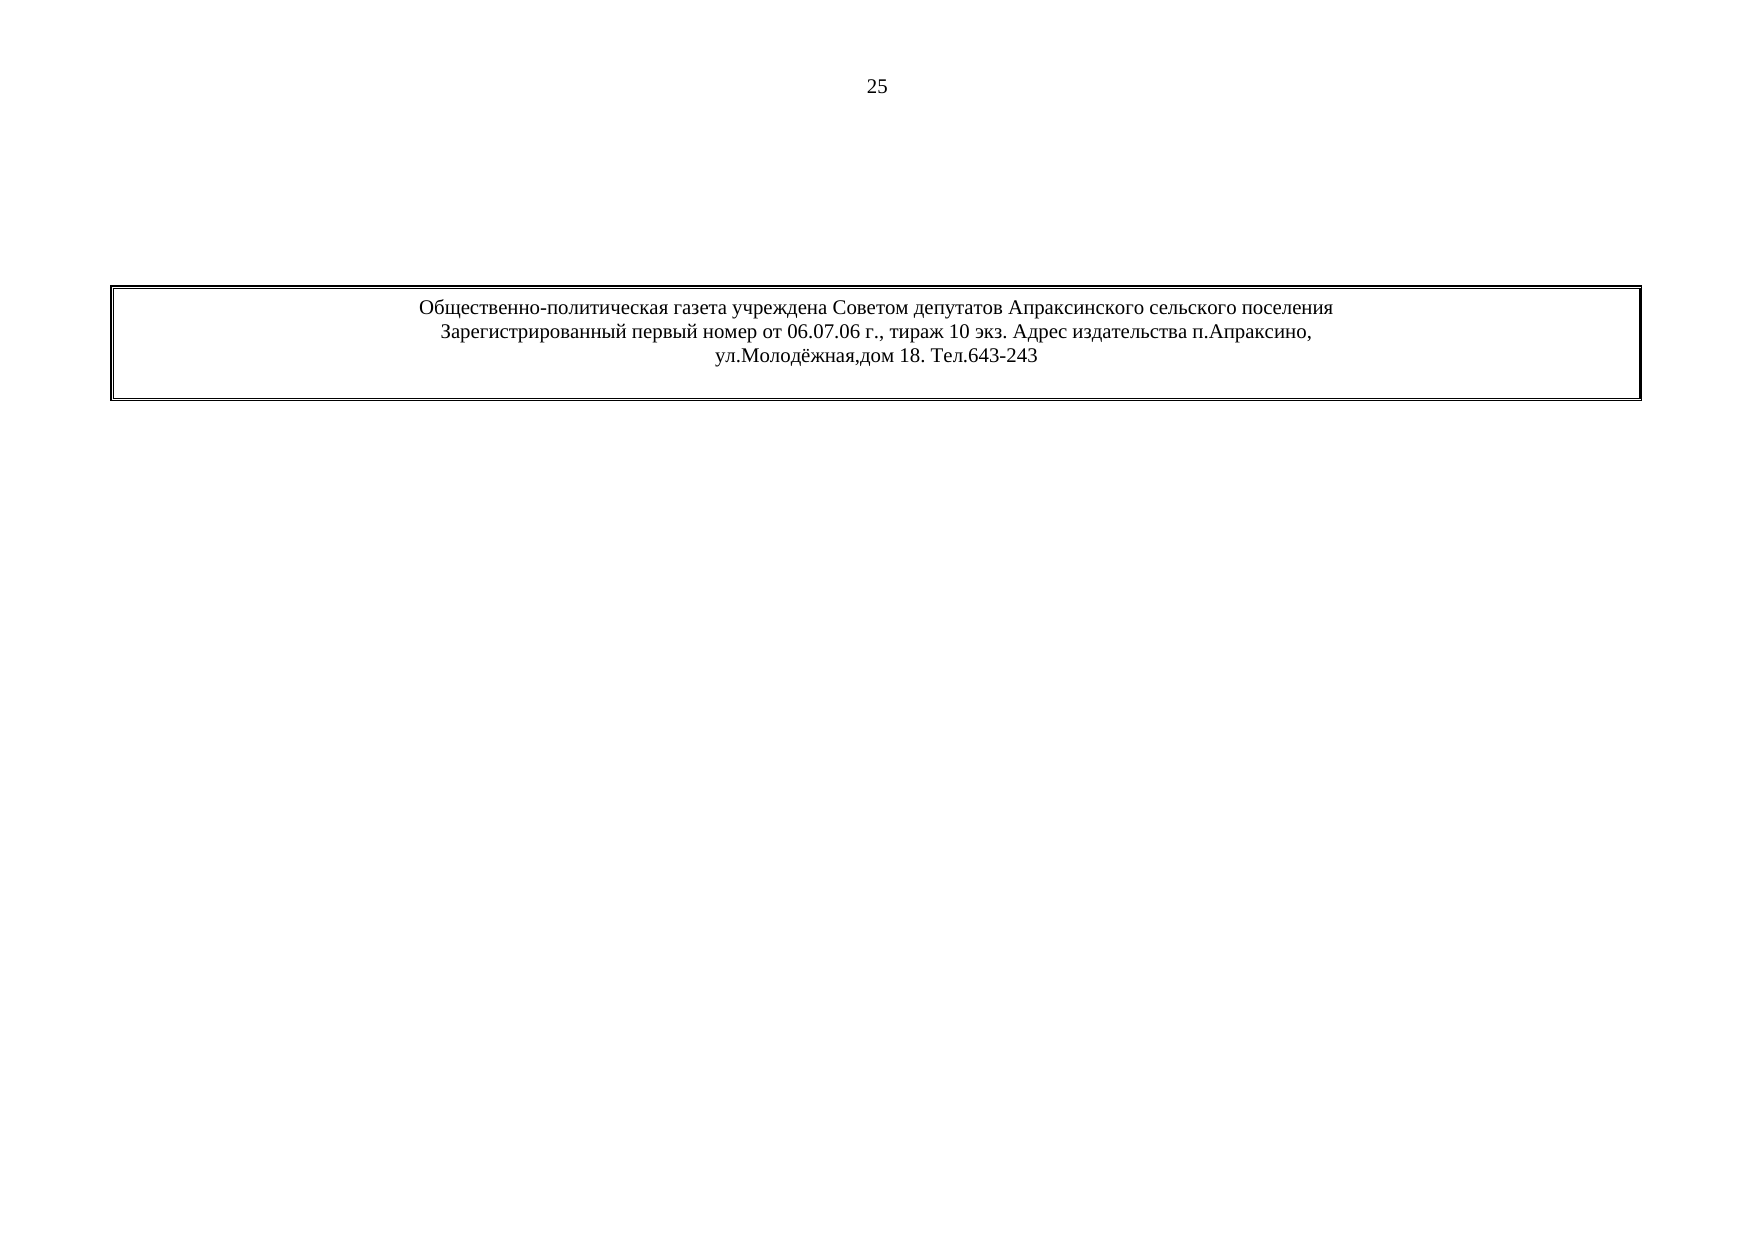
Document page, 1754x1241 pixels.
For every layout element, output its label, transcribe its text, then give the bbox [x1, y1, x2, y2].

table_header Общественно-политическая газета учреждена Советом депутатов Апраксинского сельского поселения Зарегистрированный первый номер от 06.07.06 г., тираж 10 экз. Адрес издательства п.Апраксино, ул.Молодёжная,дом 18. Тел.643-243 [114, 289, 1639, 397]
